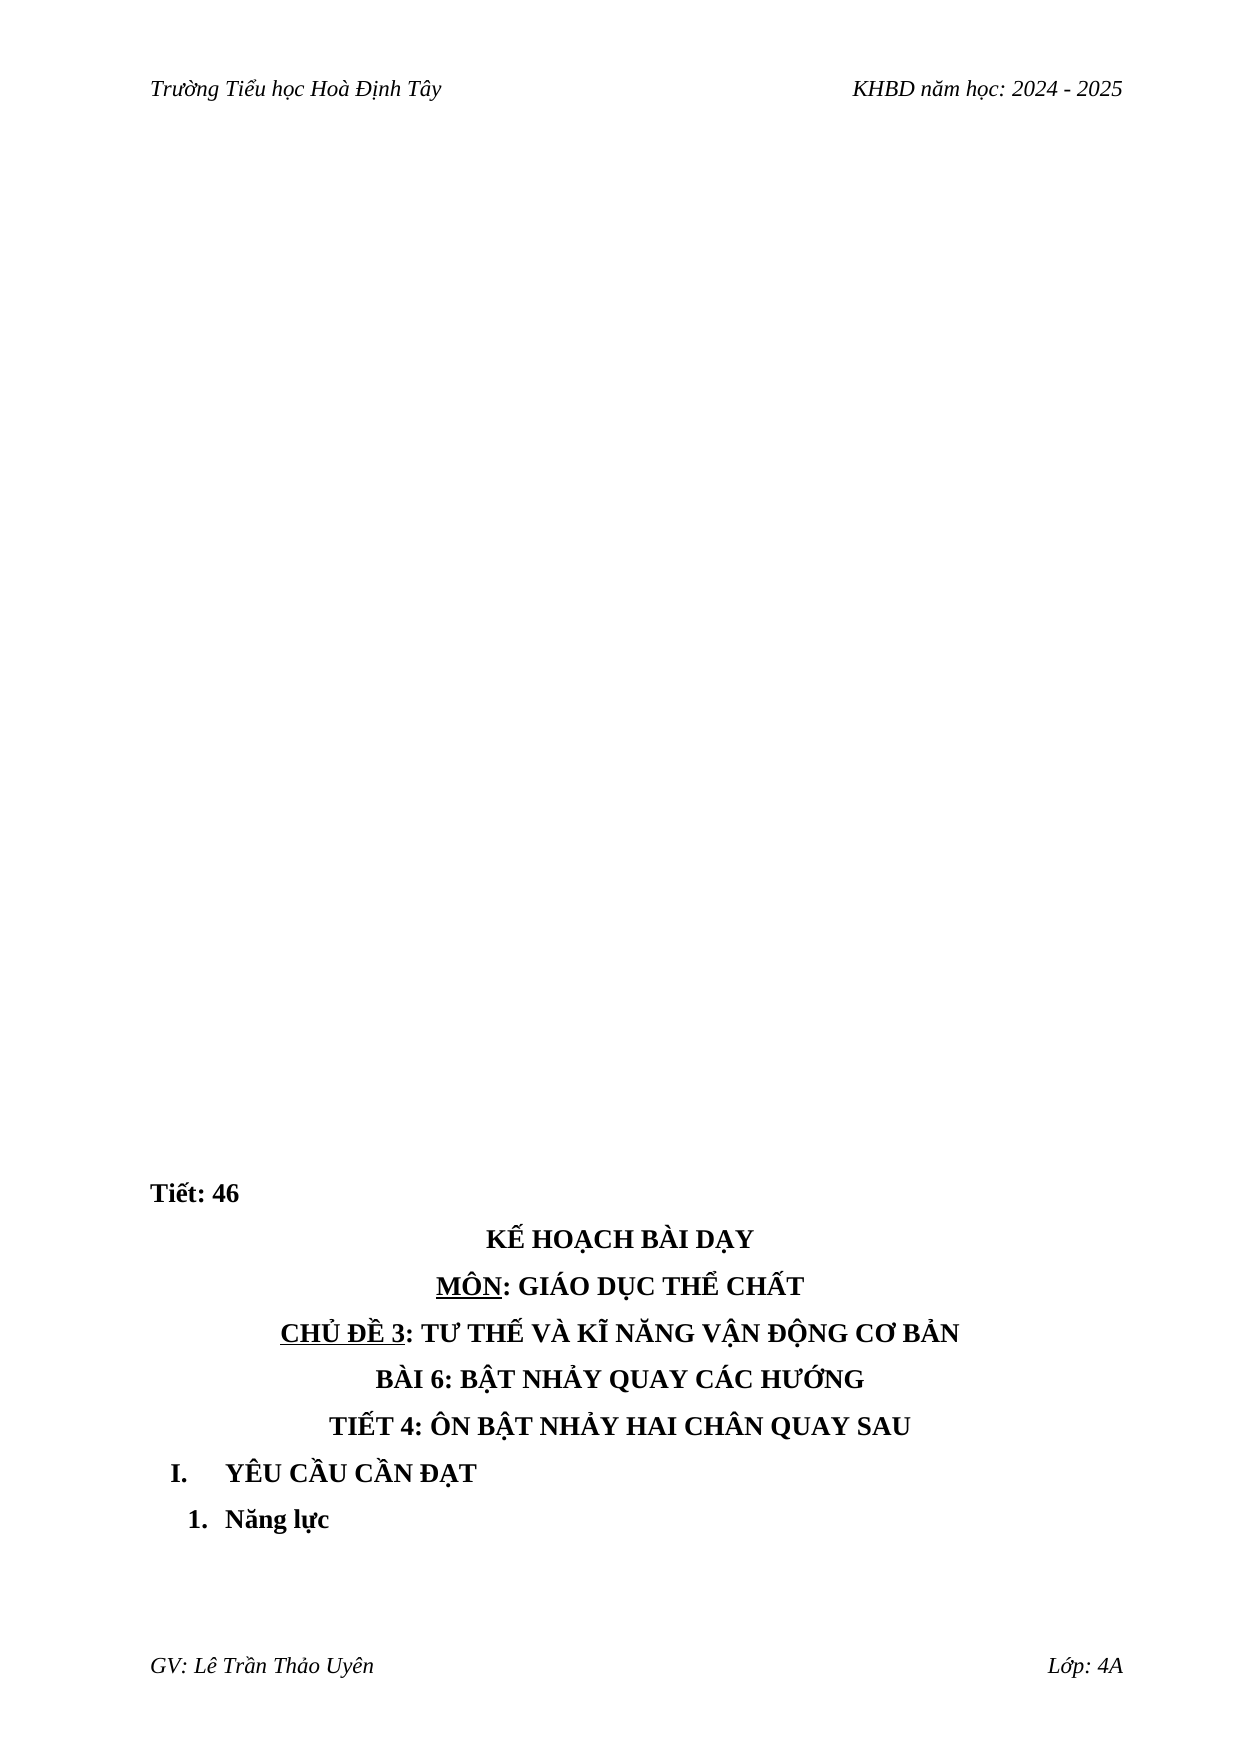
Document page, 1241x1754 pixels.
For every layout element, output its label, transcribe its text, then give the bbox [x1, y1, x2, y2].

list Năng lực [187, 1503, 1090, 1534]
text Tiết: 46 [150, 1177, 1090, 1208]
text TIẾT 4: ÔN BẬT NHẢY HAI CHÂN QUAY SAU [150, 1410, 1090, 1441]
text CHỦ ĐỀ 3: TƯ THẾ VÀ KĨ NĂNG VẬN ĐỘNG CƠ BẢN [150, 1317, 1090, 1348]
text KẾ HOẠCH BÀI DẠY [150, 1223, 1090, 1254]
text MÔN: GIÁO DỤC THỂ CHẤT [150, 1270, 1090, 1301]
list YÊU CẦU CẦN ĐẠT [187, 1457, 1090, 1488]
text BÀI 6: BẬT NHẢY QUAY CÁC HƯỚNG [150, 1363, 1090, 1394]
